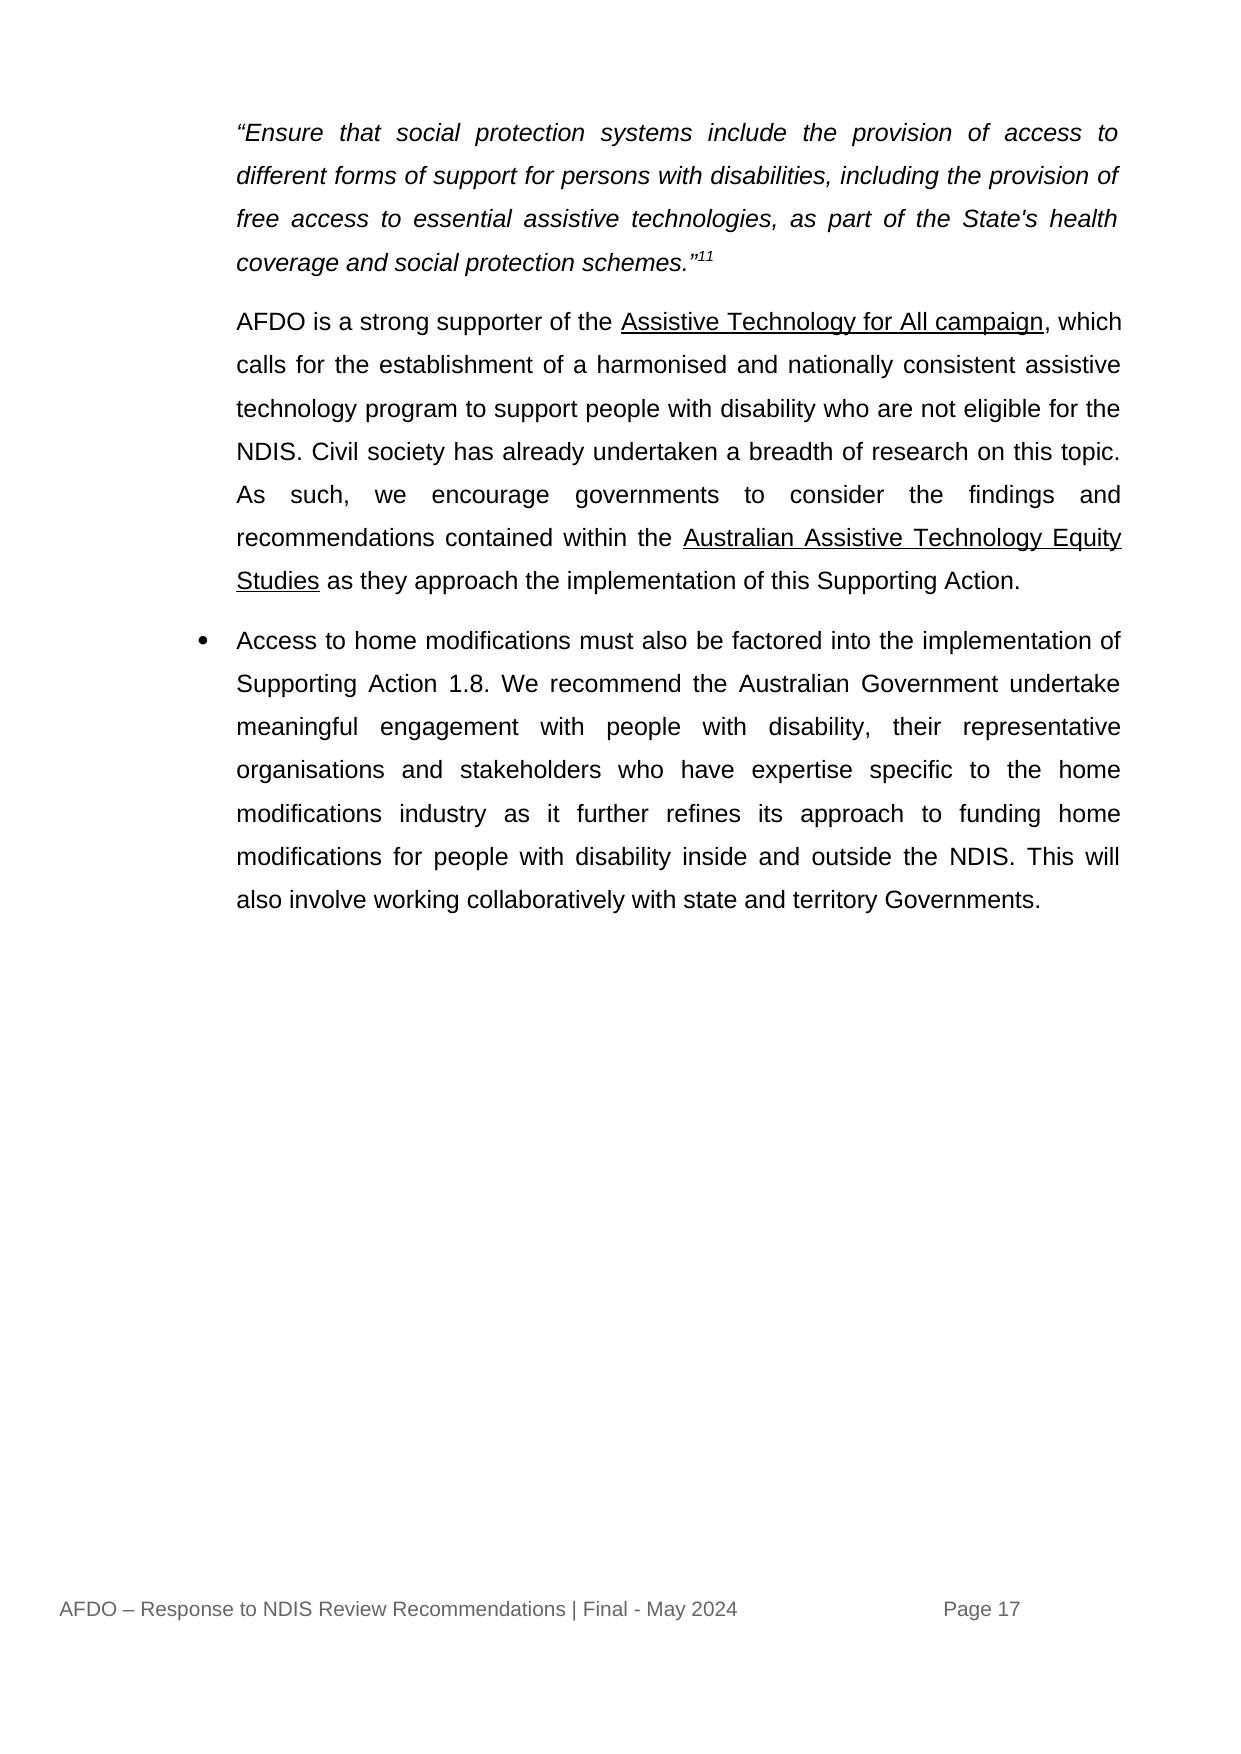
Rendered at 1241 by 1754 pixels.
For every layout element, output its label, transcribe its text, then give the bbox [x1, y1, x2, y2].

list Access to home modifications must also be factored into the implementation of Supporting Action 1.8. We recommend the Australian Government undertake meaningful engagement with people with disability, their representative organisations and stakeholders who have expertise specific to the home modifications industry as it further refines its approach to funding home modifications for people with disability inside and outside the NDIS. This will also involve working collaboratively with state and territory Governments. [199, 626, 1122, 913]
list “Ensure that social protection systems include the provision of access to different forms of support for persons with disabilities, including the provision of free access to essential assistive technologies, as part of the State's health coverage and social protection schemes.” [236, 118, 1122, 276]
text AFDO is a strong supporter of the Assistive Technology for All campaign, which calls for the establishment of a harmonised and nationally consistent assistive technology program to support people with disability who are not eligible for the NDIS. Civil society has already undertaken a breadth of research on this topic. As such, we encourage governments to consider the findings and recommendations contained within the Australian Assistive Technology Equity Studies as they approach the implementation of this Supporting Action. [236, 307, 1122, 595]
